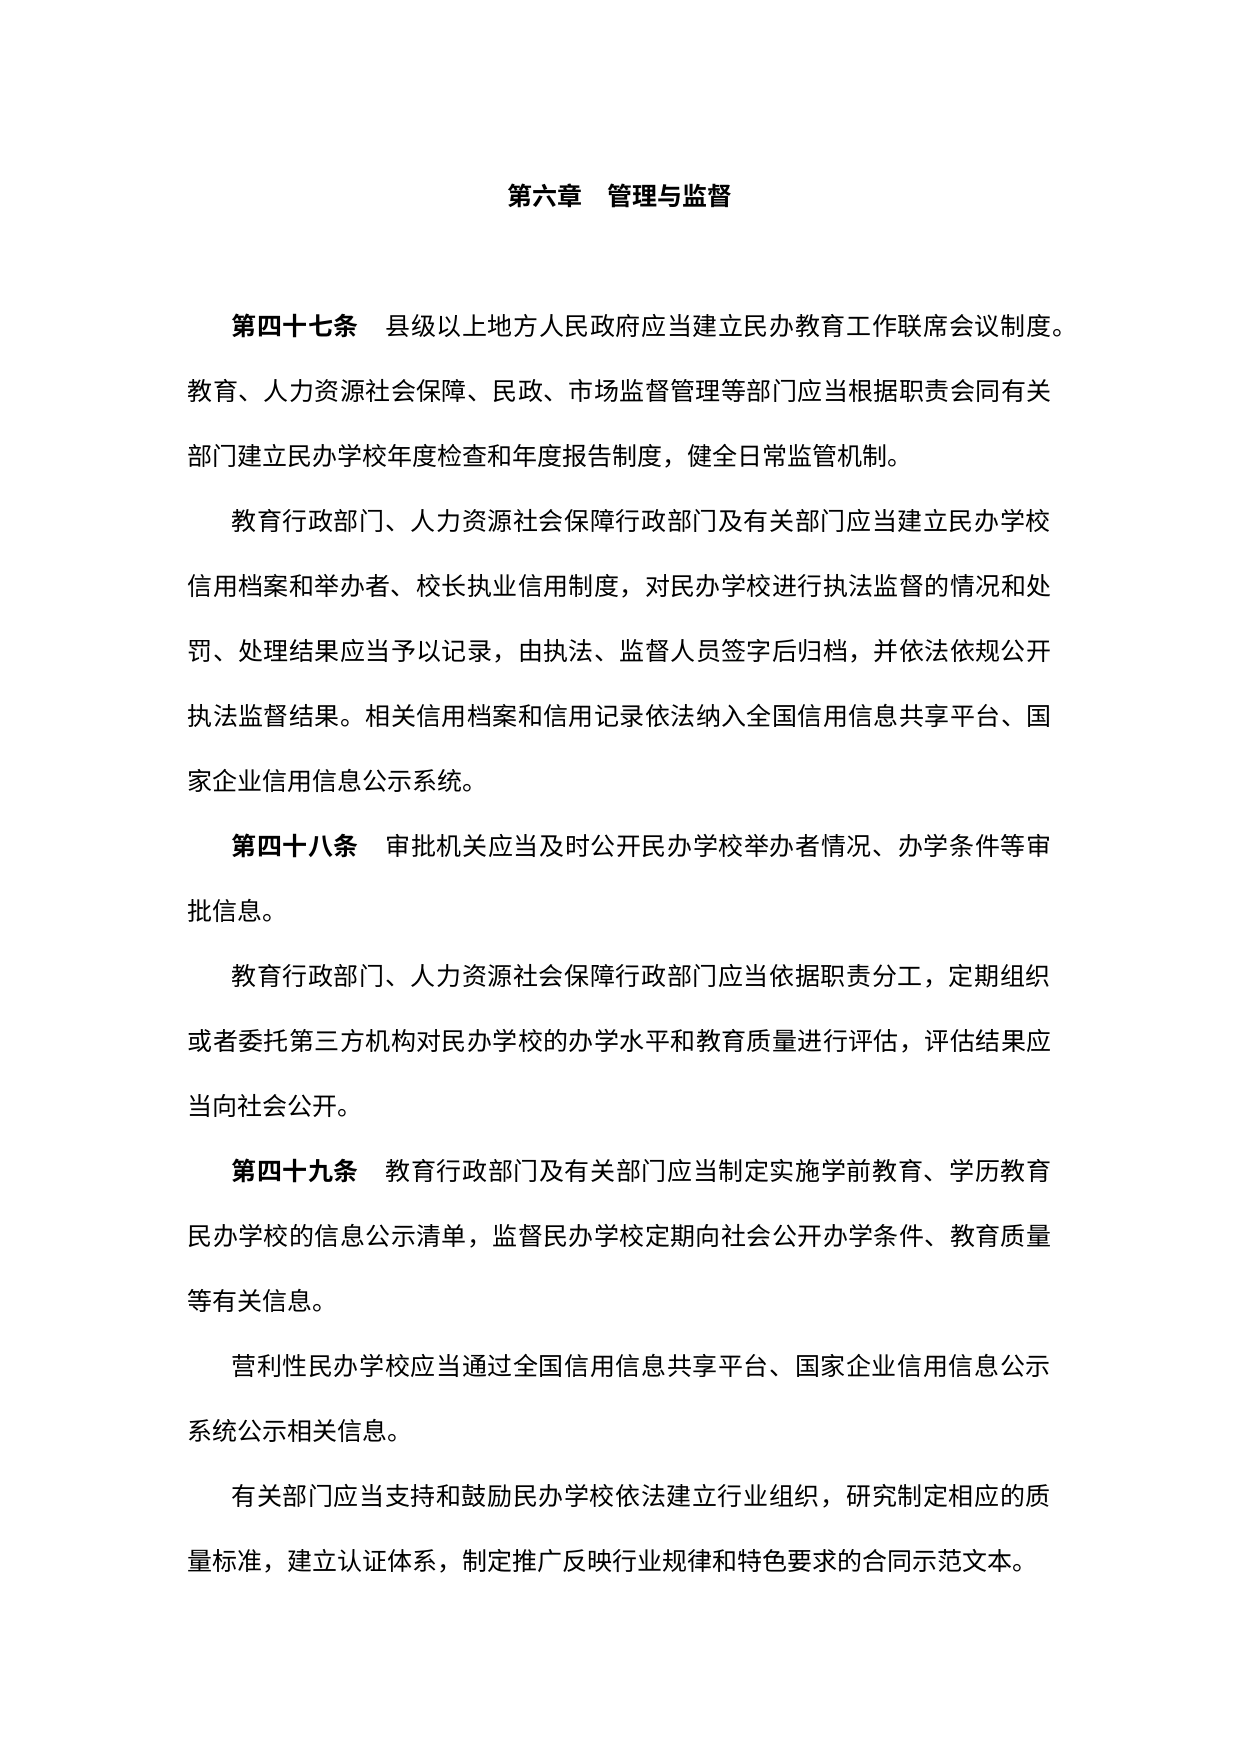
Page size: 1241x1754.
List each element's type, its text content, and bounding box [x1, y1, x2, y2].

text 有关部门应当支持和鼓励民办学校依法建立行业组织，研究制定相应的质量标准，建立认证体系，制定推广反映行业规律和特色要求的合同示范文本。 [187, 1462, 1053, 1592]
text 第四十九条 教育行政部门及有关部门应当制定实施学前教育、学历教育民办学校的信息公示清单，监督民办学校定期向社会公开办学条件、教育质量等有关信息。 [187, 1137, 1053, 1332]
text 第四十七条 县级以上地方人民政府应当建立民办教育工作联席会议制度。教育、人力资源社会保障、民政、市场监督管理等部门应当根据职责会同有关部门建立民办学校年度检查和年度报告制度，健全日常监管机制。 [187, 292, 1053, 487]
text 第四十八条 审批机关应当及时公开民办学校举办者情况、办学条件等审批信息。 [187, 812, 1053, 942]
text 营利性民办学校应当通过全国信用信息共享平台、国家企业信用信息公示系统公示相关信息。 [187, 1332, 1053, 1462]
text 教育行政部门、人力资源社会保障行政部门应当依据职责分工，定期组织或者委托第三方机构对民办学校的办学水平和教育质量进行评估，评估结果应当向社会公开。 [187, 942, 1053, 1137]
text 教育行政部门、人力资源社会保障行政部门及有关部门应当建立民办学校信用档案和举办者、校长执业信用制度，对民办学校进行执法监督的情况和处罚、处理结果应当予以记录，由执法、监督人员签字后归档，并依法依规公开执法监督结果。相关信用档案和信用记录依法纳入全国信用信息共享平台、国家企业信用信息公示系统。 [187, 487, 1053, 812]
text 第六章 管理与监督 [187, 162, 1053, 227]
